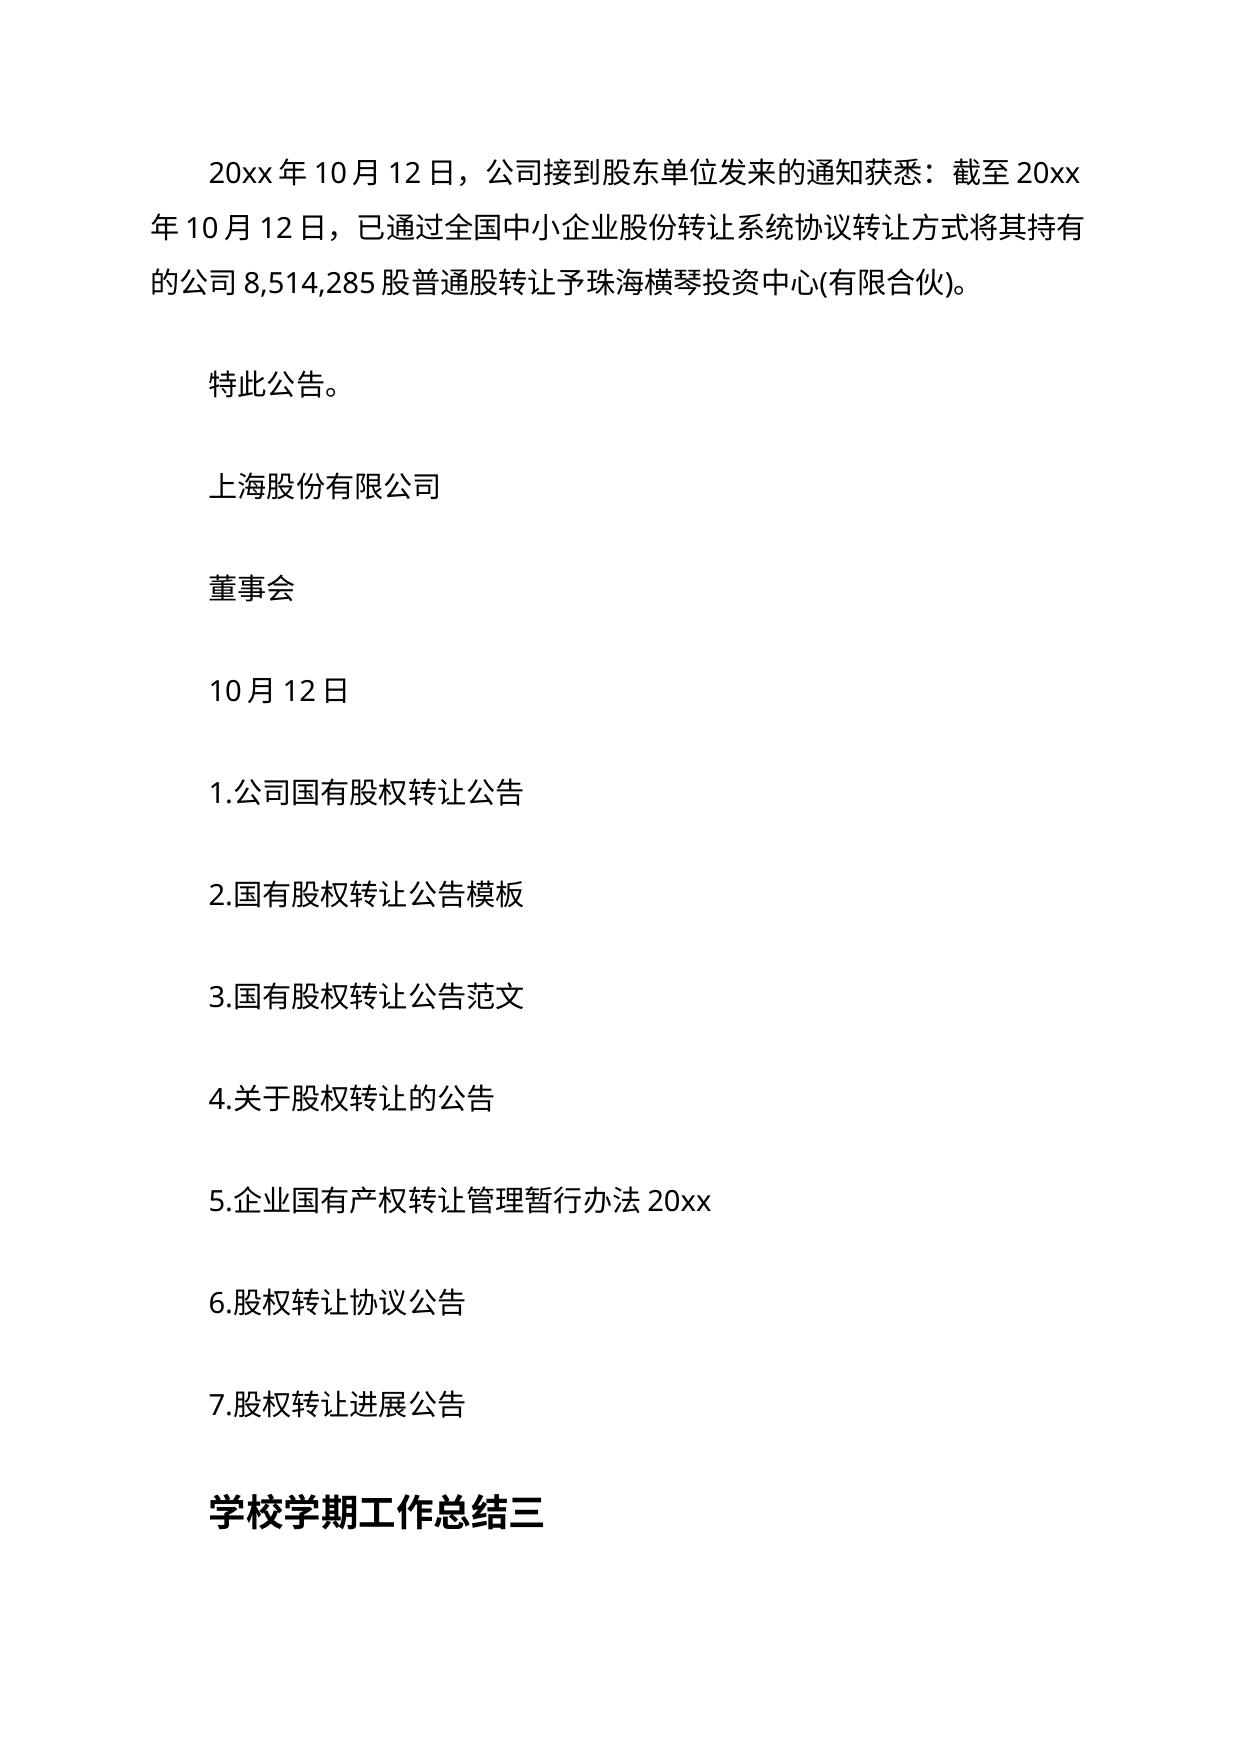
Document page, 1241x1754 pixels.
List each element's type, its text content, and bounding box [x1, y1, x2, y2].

text 1.公司国有股权转让公告 [150, 769, 1090, 812]
text 7.股权转让进展公告 [150, 1381, 1090, 1423]
text 20xx年10月12日，公司接到股东单位发来的通知获悉：截至20xx年10月12日，已通过全国中小企业股份转让系统协议转让方式将其持有的公司8,514,285股普通股转让予珠海横琴投资中心(有限合伙)。 [150, 150, 1090, 302]
text 董事会 [150, 566, 1090, 608]
text 3.国有股权转让公告范文 [150, 973, 1090, 1016]
text 特此公告。 [150, 362, 1090, 404]
text 5.企业国有产权转让管理暂行办法20xx [150, 1177, 1090, 1219]
text 10月12日 [150, 667, 1090, 710]
text 学校学期工作总结三 [150, 1483, 1090, 1537]
text 上海股份有限公司 [150, 464, 1090, 506]
text 2.国有股权转让公告模板 [150, 871, 1090, 914]
text 4.关于股权转让的公告 [150, 1075, 1090, 1118]
text 6.股权转让协议公告 [150, 1279, 1090, 1322]
